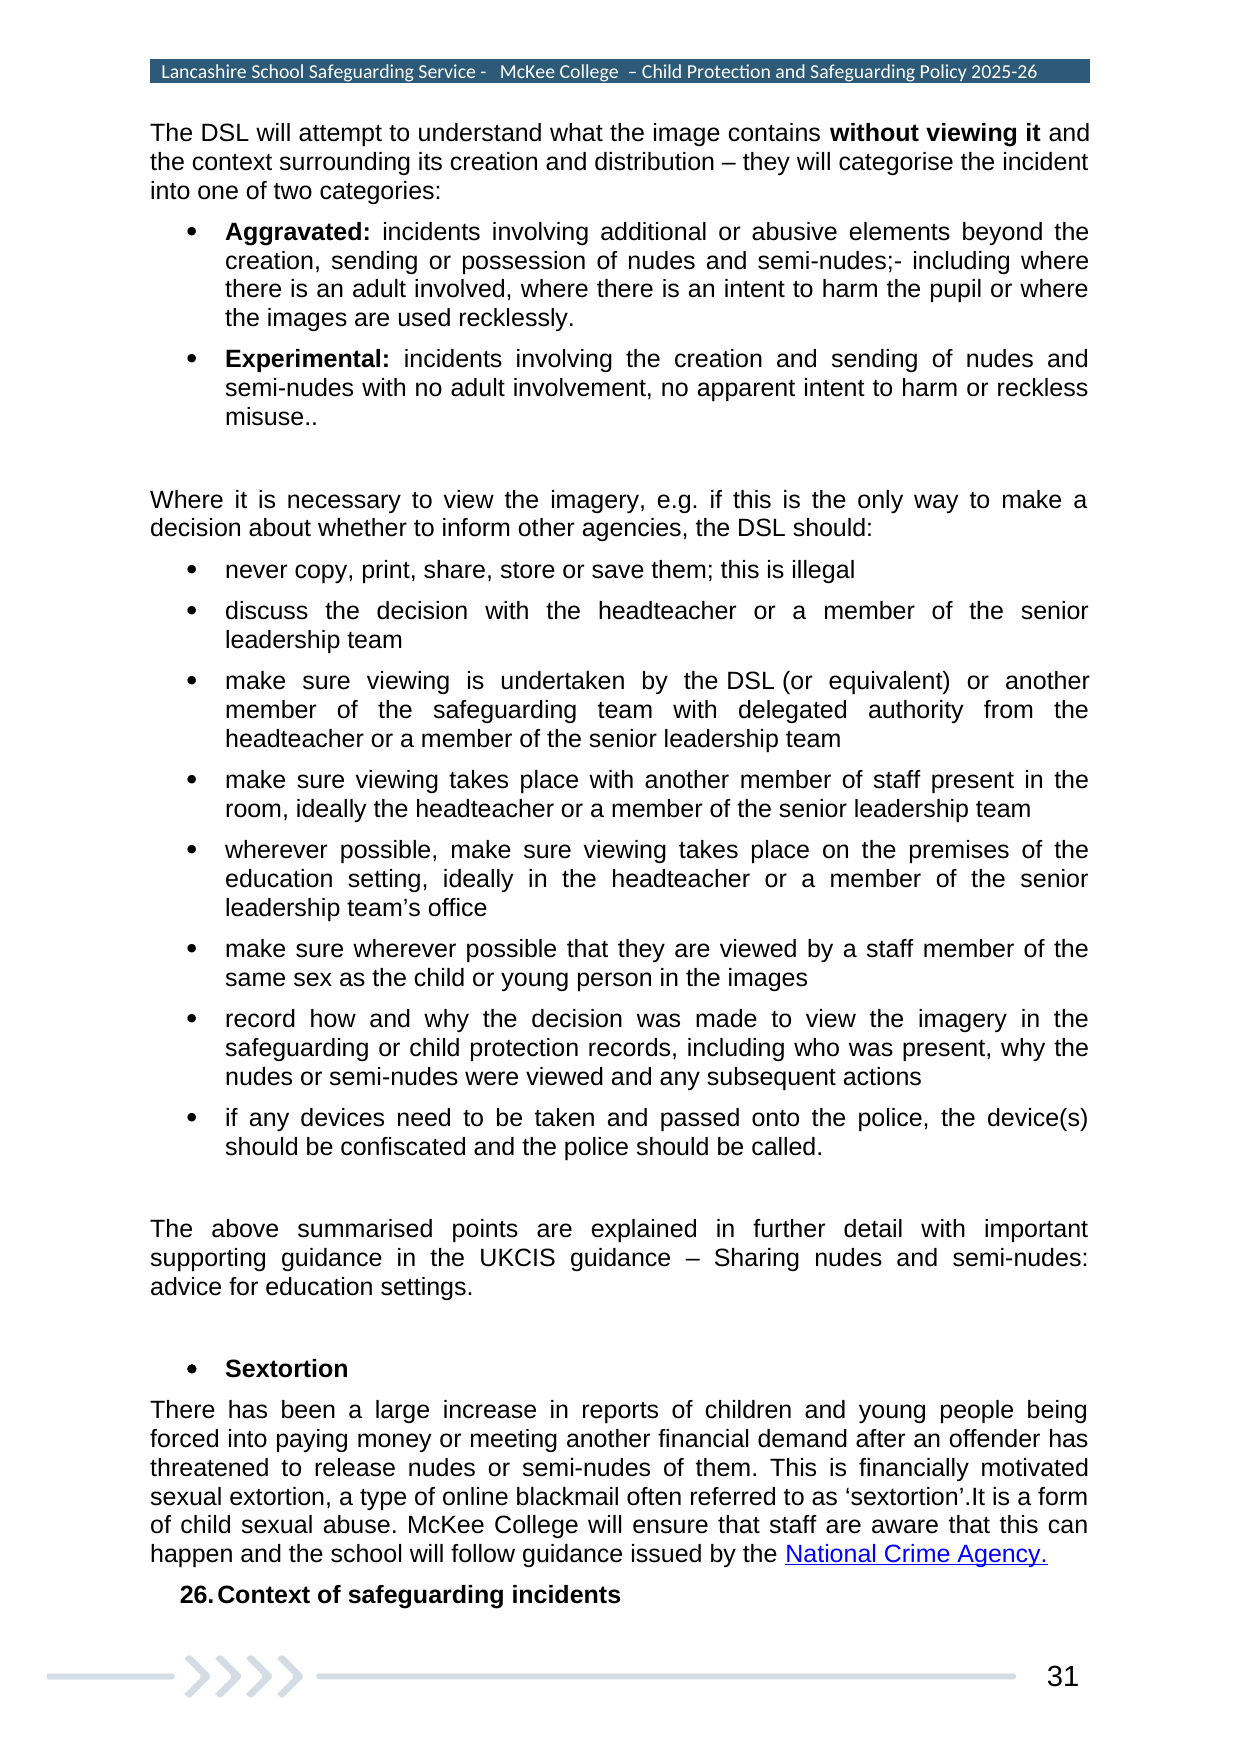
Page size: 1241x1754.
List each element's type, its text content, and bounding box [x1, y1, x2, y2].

picture [0, 1646, 1240, 1753]
text The above summarised points are explained in further detail with important supporting guidance in the UKCIS guidance – Sharing nudes and semi-nudes: advice for education settings. [150, 1214, 1090, 1300]
text There has been a large increase in reports of children and young people being forced into paying money or meeting another financial demand after an offender has threatened to release nudes or semi-nudes of them. This is financially motivated sexual extortion, a type of online blackmail often referred to as ‘sextortion’.It is a form of child sexual abuse. McKee College will ensure that staff are aware that this can happen and the school will follow guidance issued by the National Crime Agency. [150, 1396, 1090, 1568]
list discuss the decision with the headteacher or a member of the senior leadership team [187, 596, 1090, 653]
list wherever possible, make sure viewing takes place on the premises of the education setting, ideally in the headteacher or a member of the senior leadership team’s office [187, 835, 1090, 921]
list Sextortion [187, 1354, 1090, 1383]
list Aggravated: incidents involving additional or abusive elements beyond the creation, sending or possession of nudes and semi-nudes;- including where there is an adult involved, where there is an intent to harm the pupil or where the images are used recklessly. [187, 217, 1090, 332]
list make sure wherever possible that they are viewed by a staff member of the same sex as the child or young person in the images [187, 934, 1090, 991]
list Experimental: incidents involving the creation and sending of nudes and semi-nudes with no adult involvement, no apparent intent to harm or reckless misuse.. [187, 344, 1090, 431]
list record how and why the decision was made to view the imagery in the safeguarding or child protection records, including who was present, why the nudes or semi-nudes were viewed and any subsequent actions [187, 1004, 1090, 1090]
list never copy, print, share, store or save them; this is illegal [187, 554, 1090, 583]
list make sure viewing is undertaken by the DSL (or equivalent) or another member of the safeguarding team with delegated authority from the headteacher or a member of the senior leadership team [187, 666, 1090, 752]
text Where it is necessary to view the imagery, e.g. if this is the only way to make a decision about whether to inform other agencies, the DSL should: [150, 484, 1090, 542]
list if any devices need to be taken and passed onto the police, the device(s) should be confiscated and the police should be called. [187, 1103, 1090, 1160]
list Context of safeguarding incidents [179, 1581, 1090, 1609]
text The DSL will attempt to understand what the image contains without viewing it and the context surrounding its creation and distribution – they will categorise the incident into one of two categories: [150, 118, 1090, 204]
list make sure viewing takes place with another member of staff present in the room, ideally the headteacher or a member of the senior leadership team [187, 765, 1090, 822]
